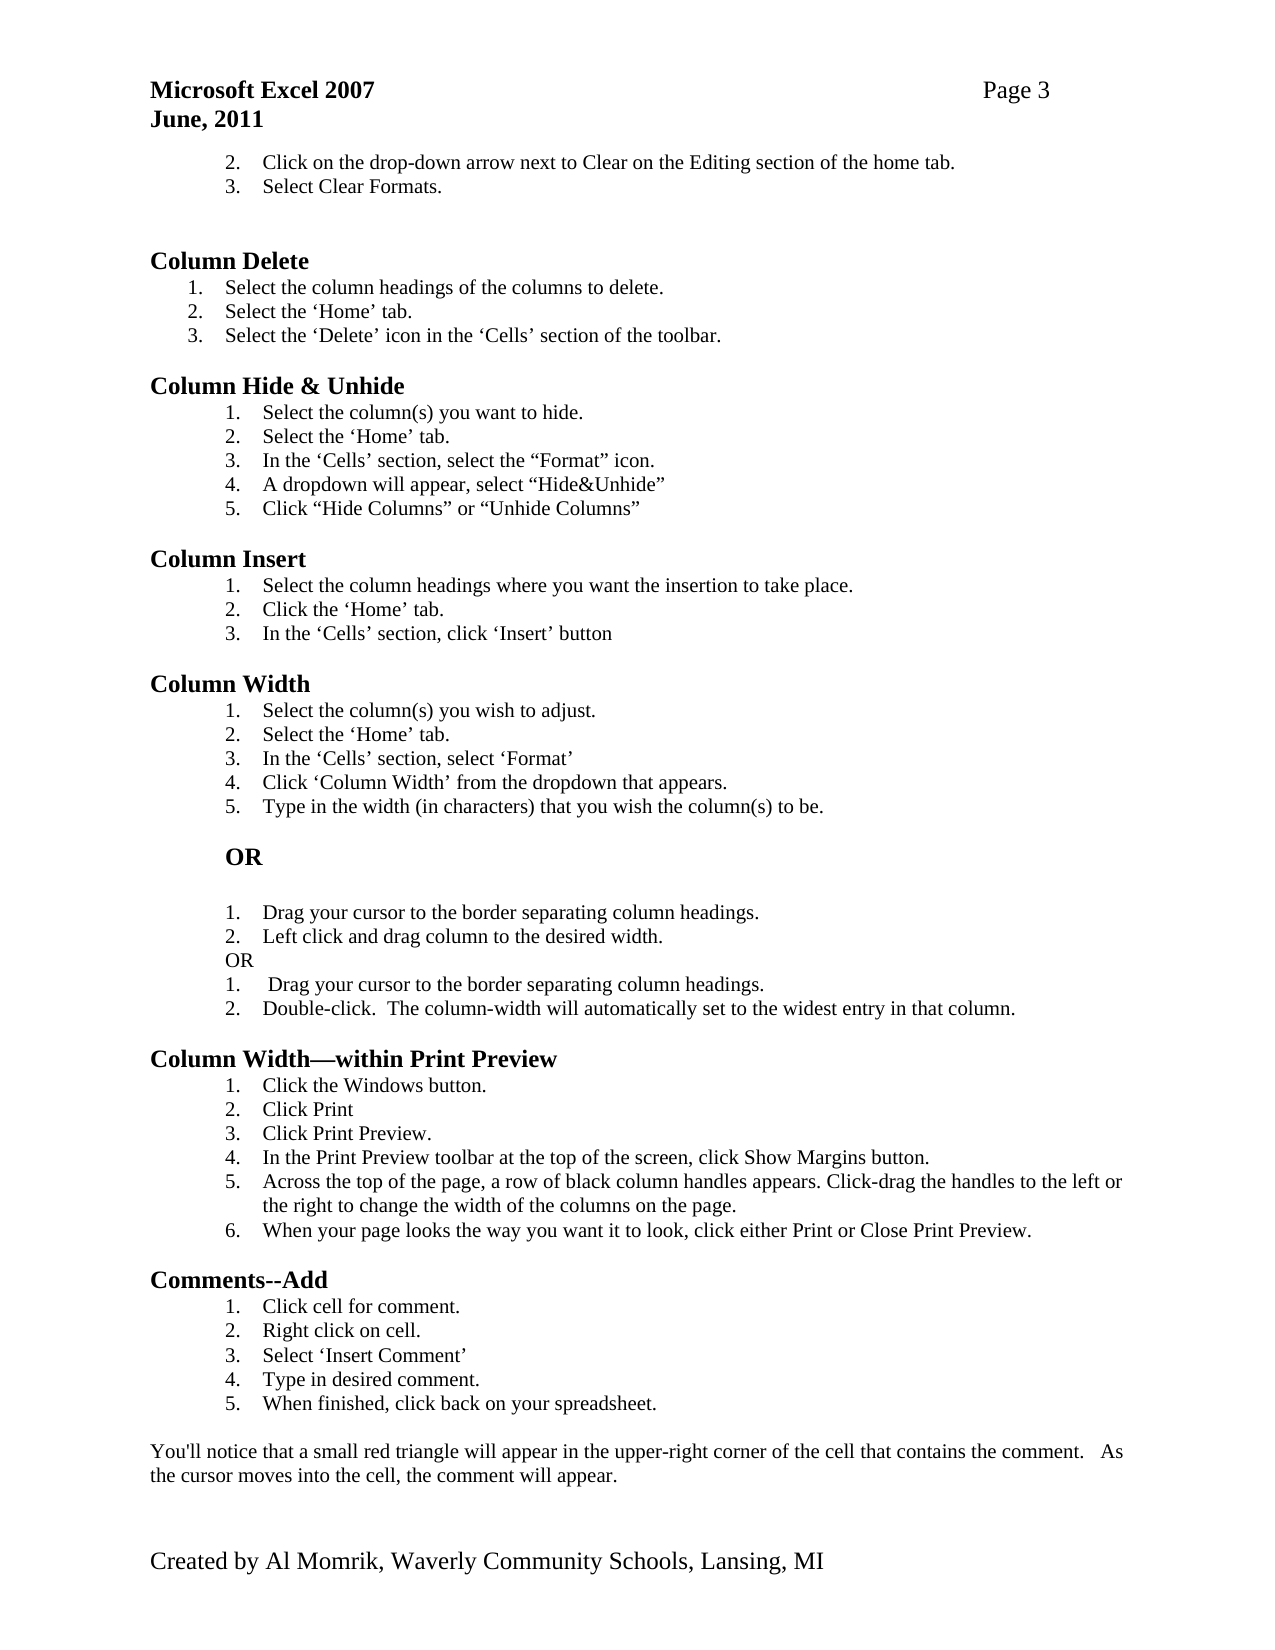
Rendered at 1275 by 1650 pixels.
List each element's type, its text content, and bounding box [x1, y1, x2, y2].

text Column Delete [150, 246, 1125, 275]
list Select the ‘Delete’ icon in the ‘Cells’ section of the toolbar. [187, 323, 1125, 347]
text Column Width [150, 669, 1125, 698]
list Click the Windows button. [225, 1073, 1125, 1097]
list Select ‘Insert Comment’ [225, 1342, 1125, 1367]
list Select the column headings of the columns to delete. [187, 275, 1125, 299]
text Column Insert [150, 544, 1125, 573]
list In the ‘Cells’ section, click ‘Insert’ button [225, 621, 1125, 645]
list In the Print Preview toolbar at the top of the screen, click Show Margins button. [225, 1145, 1125, 1169]
list Select the ‘Home’ tab. [225, 722, 1125, 746]
text OR [225, 948, 1125, 972]
list In the ‘Cells’ section, select the “Format” icon. [225, 448, 1125, 472]
text OR [150, 842, 1125, 871]
list Click Print Preview. [225, 1121, 1125, 1145]
list Drag your cursor to the border separating column headings. [225, 900, 1125, 924]
list Click the ‘Home’ tab. [225, 597, 1125, 621]
list Select the ‘Home’ tab. [187, 299, 1125, 323]
list Left click and drag column to the desired width. [225, 924, 1125, 948]
text Column Width—within Print Preview [150, 1044, 1125, 1073]
list Right click on cell. [225, 1318, 1125, 1342]
list When finished, click back on your spreadsheet. [225, 1391, 1125, 1415]
list Across the top of the page, a row of black column handles appears. Click-drag the handles to the left or the right to change the width of the columns on the page. [225, 1169, 1125, 1217]
list Drag your cursor to the border separating column headings. [225, 972, 1125, 996]
list Click “Hide Columns” or “Unhide Columns” [225, 496, 1125, 520]
list A dropdown will appear, select “Hide&Unhide” [225, 472, 1125, 496]
text Comments--Add [150, 1266, 1125, 1294]
list Select the column(s) you wish to adjust. [225, 698, 1125, 722]
list Select the column(s) you want to hide. [225, 400, 1125, 424]
list Click on the drop-down arrow next to Clear on the Editing section of the home tab. [225, 150, 1125, 174]
list Select Clear Formats. [225, 174, 1125, 198]
list Click ‘Column Width’ from the dropdown that appears. [225, 770, 1125, 794]
text Column Hide & Unhide [150, 371, 1125, 400]
text You'll notice that a small red triangle will appear in the upper-right corner of the cell that contains the comment. As the cursor moves into the cell, the comment will appear. [150, 1439, 1125, 1487]
list Type in the width (in characters) that you wish the column(s) to be. [225, 794, 1125, 818]
list Type in desired comment. [225, 1367, 1125, 1391]
list When your page looks the way you want it to look, click either Print or Close Print Preview. [225, 1217, 1125, 1242]
list Select the column headings where you want the insertion to take place. [225, 573, 1125, 597]
list In the ‘Cells’ section, select ‘Format’ [225, 746, 1125, 770]
list Double-click. The column-width will automatically set to the widest entry in that column. [225, 996, 1125, 1020]
list Click cell for comment. [225, 1294, 1125, 1318]
list Click Print [225, 1097, 1125, 1121]
list Select the ‘Home’ tab. [225, 424, 1125, 448]
